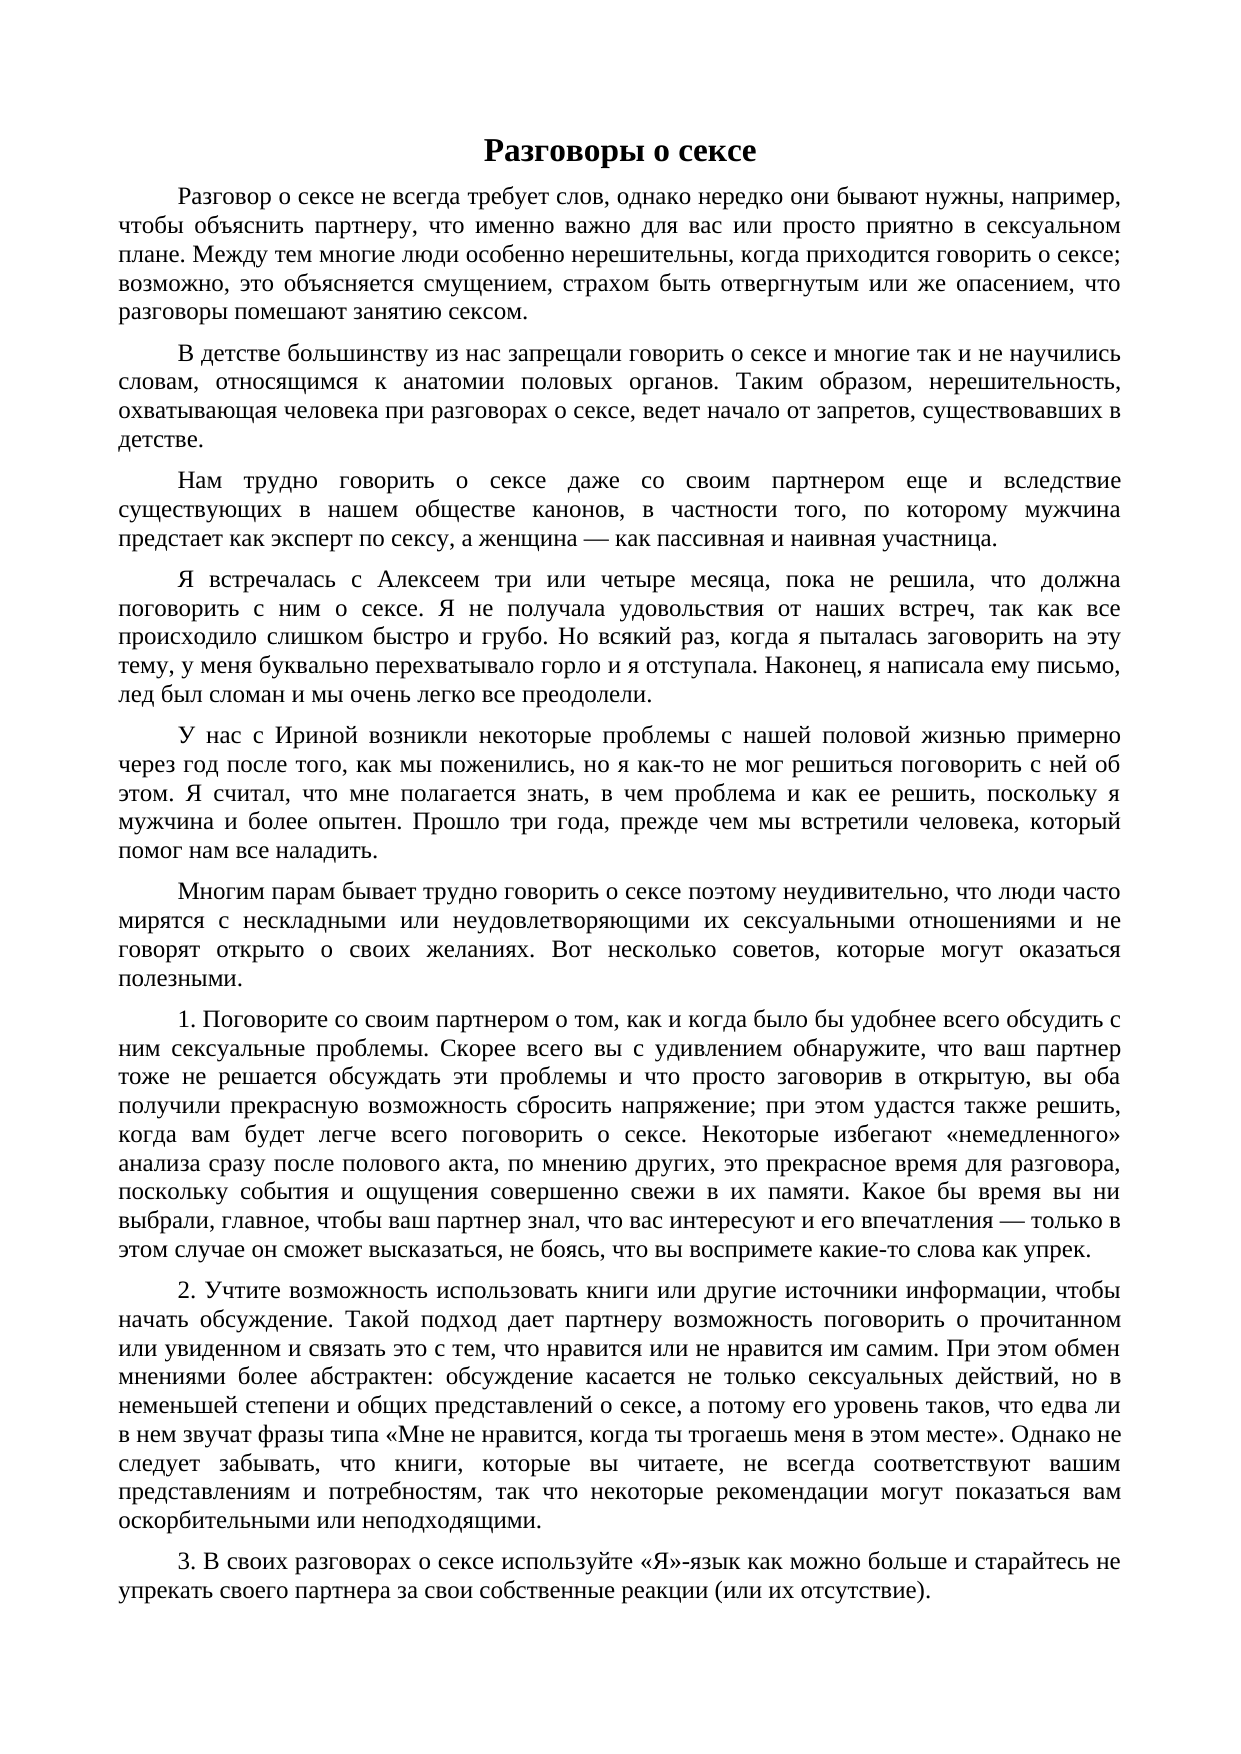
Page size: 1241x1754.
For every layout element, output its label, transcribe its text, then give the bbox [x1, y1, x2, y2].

text 1. Поговорите со своим партнером о том, как и когда было бы удобнее всего обсудить с ним сексуальные проблемы. Скорее всего вы с удивлением обнаружите, что ваш партнер тоже не решается обсуждать эти проблемы и что просто заговорив в открытую, вы оба получили прекрасную возможность сбросить напряжение; при этом удастся также решить, когда вам будет легче всего поговорить о сексе. Некоторые избегают «немедленного» анализа сразу после полового акта, по мнению других, это прекрасное время для разговора, поскольку события и ощущения совершенно свежи в их памяти. Какое бы время вы ни выбрали, главное, чтобы ваш партнер знал, что вас интересуют и его впечатления — только в этом случае он сможет высказаться, не боясь, что вы воспримете какие-то слова как упрек. [118, 1004, 1122, 1263]
text 3. В своих разговорах о сексе используйте «Я»-язык как можно больше и старайтесь не упрекать своего партнера за свои собственные реакции (или их отсутствие). [118, 1546, 1122, 1604]
text Многим парам бывает трудно говорить о сексе поэтому неудивительно, что люди часто мирятся с нескладными или неудовлетворяющими их сексуальными отношениями и не говорят открыто о своих желаниях. Вот несколько советов, которые могут оказаться полезными. [118, 876, 1122, 991]
text 2. Учтите возможность использовать книги или другие источники информации, чтобы начать обсуждение. Такой подход дает партнеру возможность поговорить о прочитанном или увиденном и связать это с тем, что нравится или не нравится им самим. При этом обмен мнениями более абстрактен: обсуждение касается не только сексуальных действий, но в неменьшей степени и общих представлений о сексе, а потому его уровень таков, что едва ли в нем звучат фразы типа «Мне не нравится, когда ты трогаешь меня в этом месте». Однако не следует забывать, что книги, которые вы читаете, не всегда соответствуют вашим представлениям и потребностям, так что некоторые рекомендации могут показаться вам оскорбительными или неподходящими. [118, 1275, 1122, 1534]
text Разговор о сексе не всегда требует слов, однако нередко они бывают нужны, например, чтобы объяснить партнеру, что именно важно для вас или просто приятно в сексуальном плане. Между тем многие люди особенно нерешительны, когда приходится говорить о сексе; возможно, это объясняется смущением, страхом быть отвергнутым или же опасением, что разговоры помешают занятию сексом. [118, 181, 1122, 325]
text У нас с Ириной возникли некоторые проблемы с нашей половой жизнью примерно через год после того, как мы поженились, но я как-то не мог решиться поговорить с ней об этом. Я считал, что мне полагается знать, в чем проблема и как ее решить, поскольку я мужчина и более опытен. Прошло три года, прежде чем мы встретили человека, который помог нам все наладить. [118, 720, 1122, 864]
text Нам трудно говорить о сексе даже со своим партнером еще и вследствие существующих в нашем обществе канонов, в частности того, по которому мужчина предстает как эксперт по сексу, а женщина — как пассивная и наивная участница. [118, 465, 1122, 551]
text Я встречалась с Алексеем три или четыре месяца, пока не решила, что должна поговорить с ним о сексе. Я не получала удовольствия от наших встреч, так как все происходило слишком быстро и грубо. Но всякий раз, когда я пыталась заговорить на эту тему, у меня буквально перехватывало горло и я отступала. Наконец, я написала ему письмо, лед был сломан и мы очень легко все преодолели. [118, 564, 1122, 708]
text Разговоры о сексе [118, 131, 1122, 169]
text В детстве большинству из нас запрещали говорить о сексе и многие так и не научились словам, относящимся к анатомии половых органов. Таким образом, нерешительность, охватывающая человека при разговорах о сексе, ведет начало от запретов, существовавших в детстве. [118, 338, 1122, 453]
